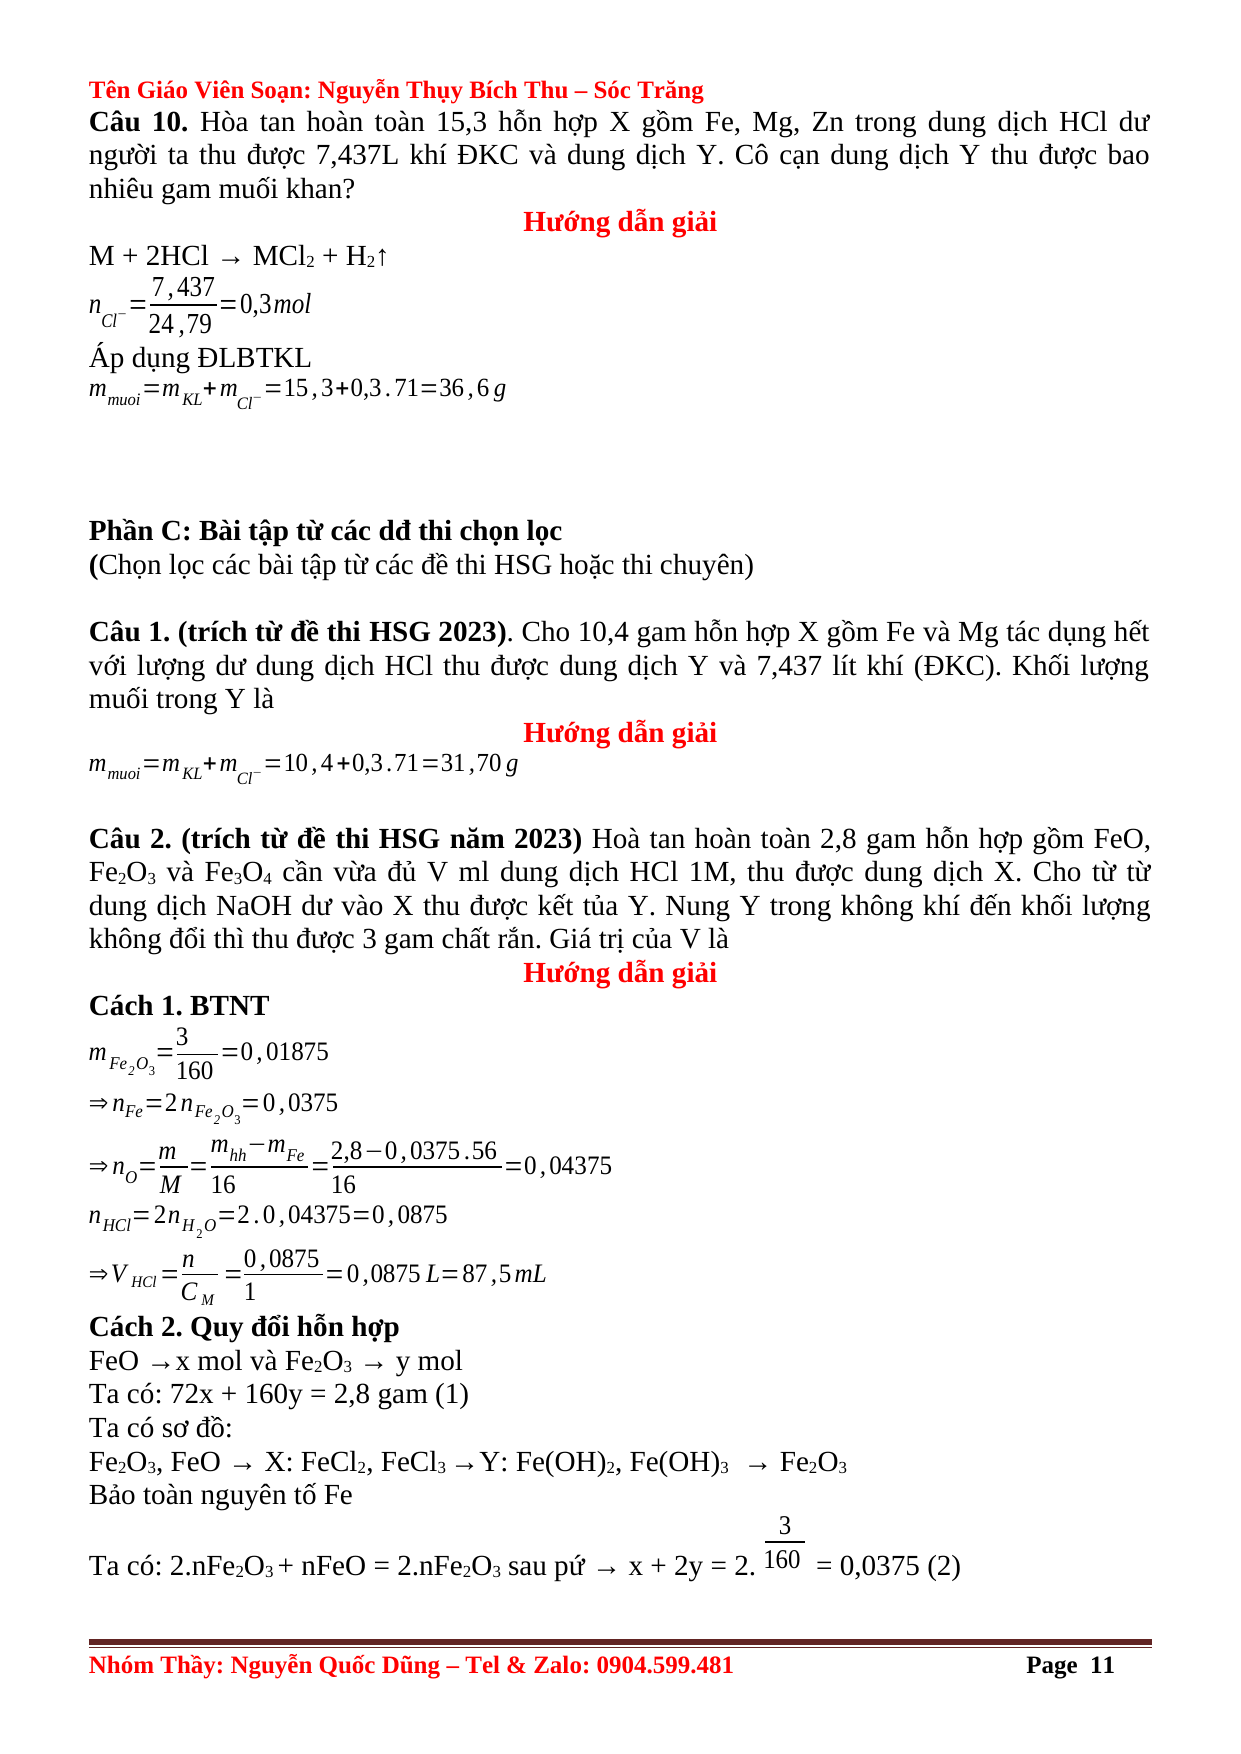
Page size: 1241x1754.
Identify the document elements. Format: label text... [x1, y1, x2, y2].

text Hướng dẫn giải [89, 955, 1152, 988]
text Áp dụng ĐLBTKL [89, 340, 1152, 374]
text (Chọn lọc các bài tập từ các đề thi HSG hoặc thi chuyên) [89, 547, 1152, 581]
text Phần C: Bài tập từ các dđ thi chọn lọc [89, 513, 1152, 547]
text Ta có sơ đồ: [89, 1410, 1152, 1444]
text Ta có: 2.nFe2O3 + nFeO = 2.nFe2O3 sau pứ → x + 2y = 2. = 0,0375 (2) [89, 1511, 1152, 1581]
text Câu 10. Hòa tan hoàn toàn 15,3 hỗn hợp X gồm Fe, Mg, Zn trong dung dịch HCl dư người ta thu được 7,437L khí ĐKC và dung dịch Y. Cô cạn dung dịch Y thu được bao nhiêu gam muối khan? [89, 104, 1152, 204]
text Câu 2. (trích từ đề thi HSG năm 2023) Hoà tan hoàn toàn 2,8 gam hỗn hợp gồm FeO, Fe2O3 và Fe3O4 cần vừa đủ V ml dung dịch HCl 1M, thu được dung dịch X. Cho từ từ dung dịch NaOH dư vào X thu được kết tủa Y. Nung Y trong không khí đến khối lượng không đổi thì thu được 3 gam chất rắn. Giá trị của V là [89, 821, 1152, 955]
text Câu 1. (trích từ đề thi HSG 2023). Cho 10,4 gam hỗn hợp X gồm Fe và Mg tác dụng hết với lượng dư dung dịch HCl thu được dung dịch Y và 7,437 lít khí (ĐKC). Khối lượng muối trong Y là [89, 614, 1152, 715]
text M + 2HCl → MCl2 + H2↑ [89, 238, 1152, 271]
text Ta có: 72x + 160y = 2,8 gam (1) [89, 1377, 1152, 1410]
text Bảo toàn nguyên tố Fe [89, 1477, 1152, 1511]
text Cách 2. Quy đổi hỗn hợp [89, 1309, 1152, 1343]
text Hướng dẫn giải [89, 204, 1152, 238]
text Cách 1. BTNT [89, 988, 1152, 1022]
text FeO →x mol và Fe2O3 → y mol [89, 1343, 1152, 1377]
text Hướng dẫn giải [89, 715, 1152, 748]
text Fe2O3, FeO → X: FeCl2, FeCl3 →Y: Fe(OH)2, Fe(OH)3 → Fe2O3 [89, 1444, 1152, 1477]
